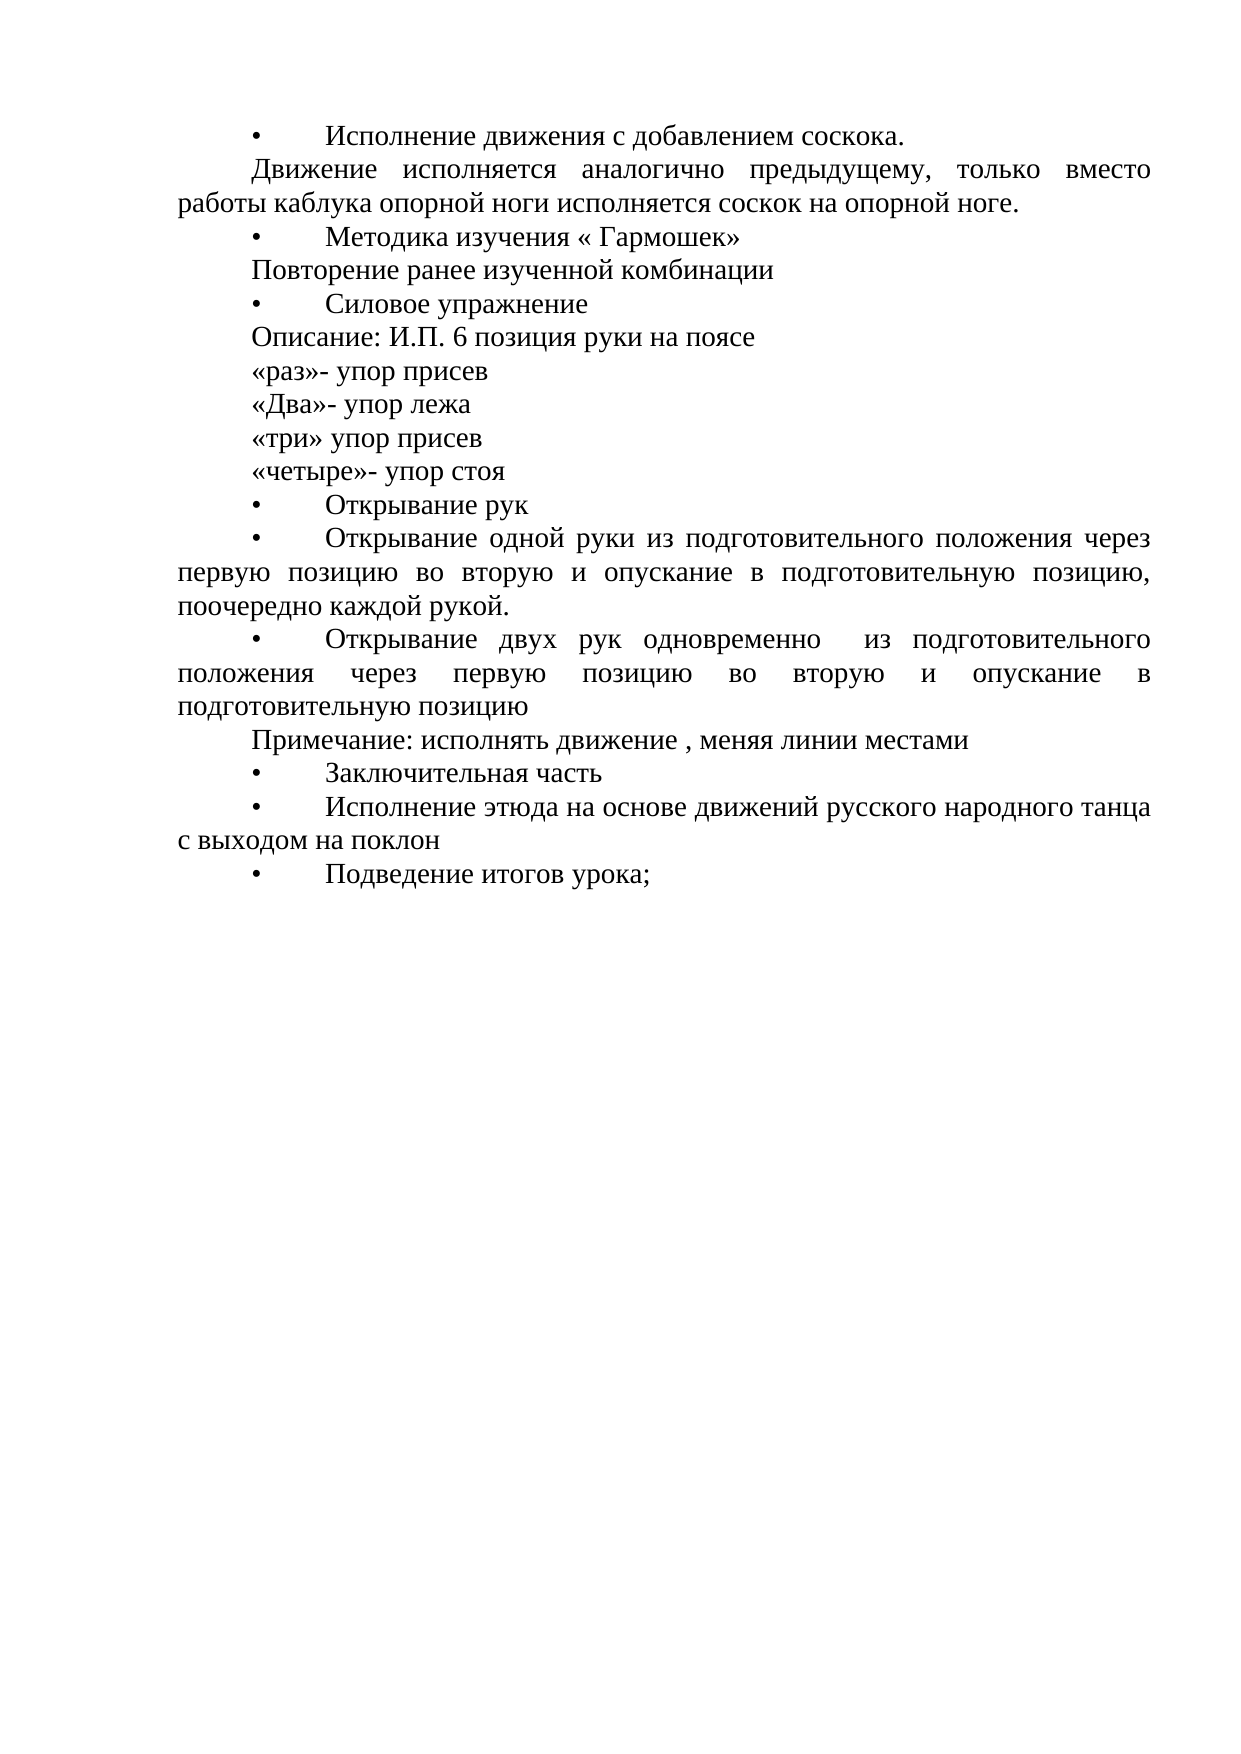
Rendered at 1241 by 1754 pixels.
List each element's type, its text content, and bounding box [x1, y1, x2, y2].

list Открывание рук [177, 487, 1152, 521]
list Открывание двух рук одновременно из подготовительного положения через первую позицию во вторую и опускание в подготовительную позицию [177, 621, 1152, 722]
list Методика изучения « Гармошек» [177, 219, 1152, 252]
list Заключительная часть [177, 755, 1152, 789]
text Повторение ранее изученной комбинации [177, 252, 1152, 286]
text «четыре»- упор стоя [177, 453, 1152, 487]
list Открывание одной руки из подготовительного положения через первую позицию во вторую и опускание в подготовительную позицию, поочередно каждой рукой. [177, 521, 1152, 621]
text Движение исполняется аналогично предыдущему, только вместо работы каблука опорной ноги исполняется соскок на опорной ноге. [177, 152, 1152, 219]
text Примечание: исполнять движение , меняя линии местами [177, 722, 1152, 755]
text «раз»- упор присев [177, 353, 1152, 386]
text «Два»- упор лежа [177, 386, 1152, 420]
list Силовое упражнение [177, 286, 1152, 319]
list Исполнение этюда на основе движений русского народного танца с выходом на поклон [177, 789, 1152, 856]
list Исполнение движения с добавлением соскока. [177, 118, 1152, 152]
text «три» упор присев [177, 420, 1152, 453]
list Подведение итогов урока; [177, 856, 1152, 889]
text Описание: И.П. 6 позиция руки на поясе [177, 319, 1152, 353]
